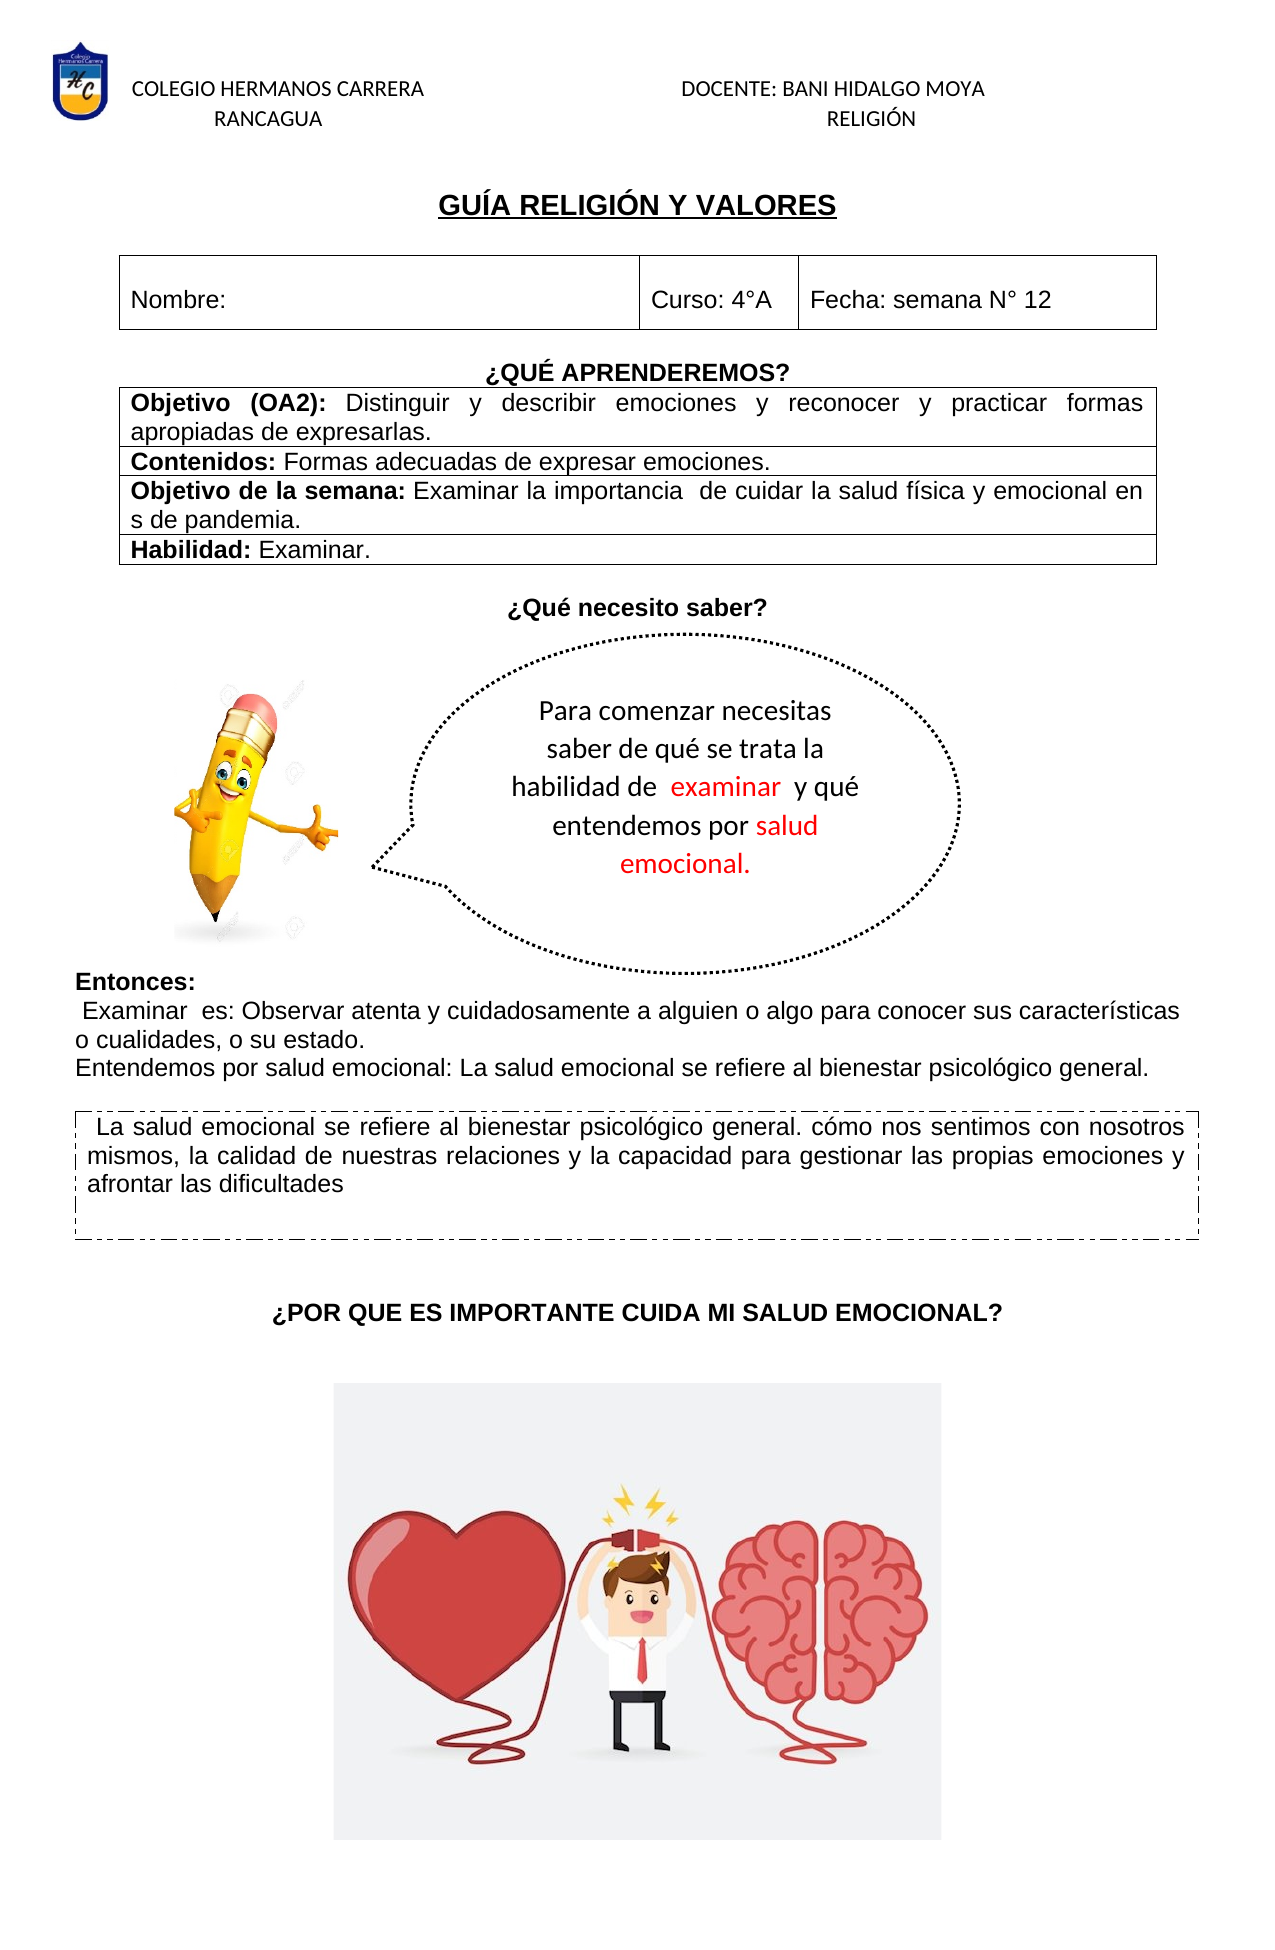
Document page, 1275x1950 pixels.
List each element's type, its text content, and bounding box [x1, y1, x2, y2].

text Entendemos por salud emocional: La salud emocional se refiere al bienestar psicológico general. [75, 1053, 1200, 1082]
text Entonces: [75, 967, 1200, 996]
picture [174, 673, 339, 947]
table_header Nombre: [120, 256, 639, 328]
text Examinar es: Observar atenta y cuidadosamente a alguien o algo para conocer sus características o cualidades, o su estado. [75, 996, 1200, 1053]
picture [333, 1383, 942, 1840]
table_cell Objetivo de la semana: Examinar la importancia de cuidar la salud física y emocional en s de pandemia. [120, 476, 1156, 534]
picture [51, 40, 110, 121]
text ¿Qué necesito saber? [75, 593, 1200, 622]
table_cell Objetivo (OA2): Distinguir y describir emociones y reconocer y practicar formas apropiadas de expresarlas. [120, 388, 1156, 446]
text GUÍA RELIGIÓN Y VALORES [75, 188, 1200, 222]
table_header Curso: 4°A [640, 256, 798, 328]
text ¿POR QUE ES IMPORTANTE CUIDA MI SALUD EMOCIONAL? [75, 1298, 1200, 1326]
table_header Fecha: semana N° 12 [799, 256, 1156, 328]
table_cell ¿QUÉ APRENDEREMOS? [119, 330, 1156, 387]
table_cell Habilidad: Examinar. [120, 535, 1156, 564]
table_cell Contenidos: Formas adecuadas de expresar emociones. [120, 447, 1156, 475]
table_header La salud emocional se refiere al bienestar psicológico general. cómo nos sentimos con nosotros mismos, la calidad de nuestras relaciones y la capacidad para gestionar las propias emociones y afrontar las dificultades [76, 1111, 1198, 1239]
